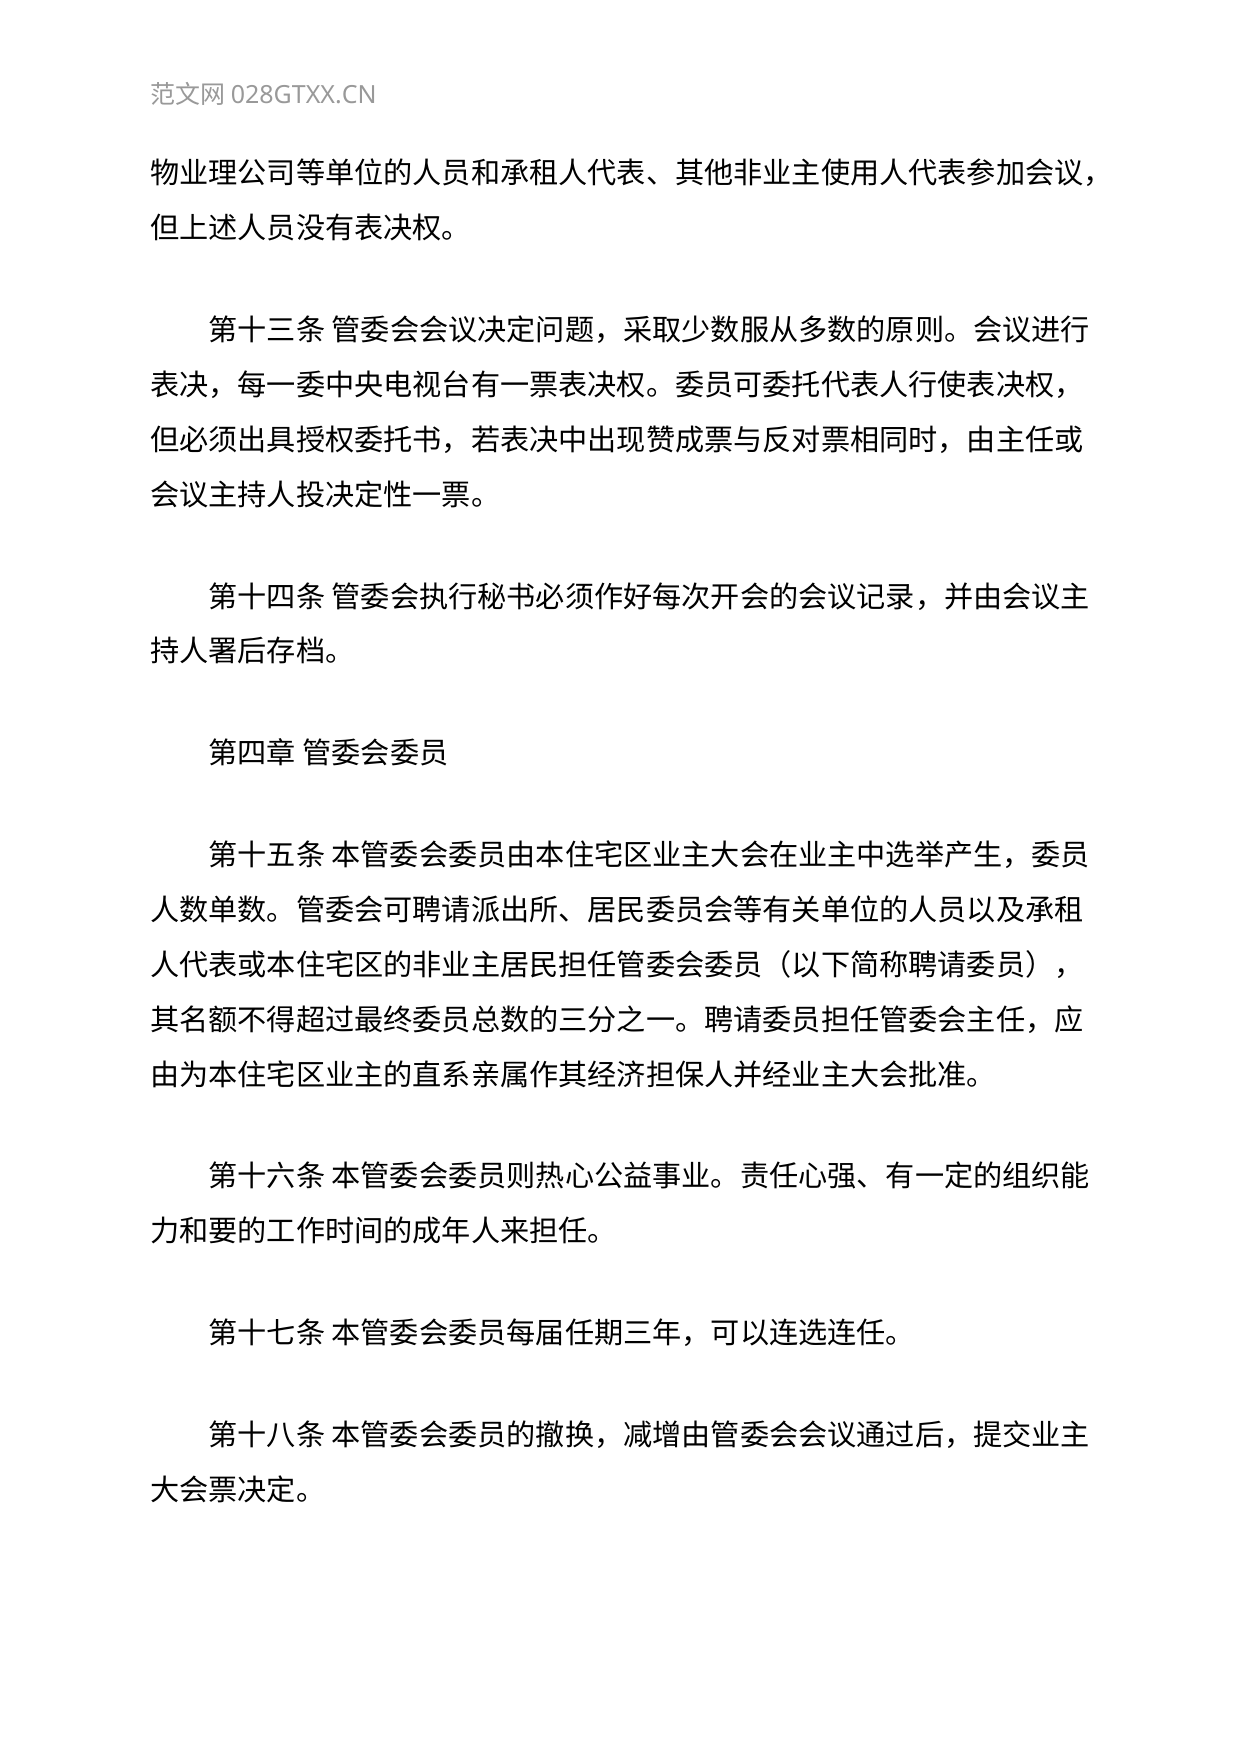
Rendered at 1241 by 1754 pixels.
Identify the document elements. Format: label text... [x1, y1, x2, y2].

text 第十八条 本管委会委员的撤换，减增由管委会会议通过后，提交业主大会票决定。 [150, 1411, 1090, 1508]
text 第四章 管委会委员 [150, 730, 1090, 772]
text 第十四条 管委会执行秘书必须作好每次开会的会议记录，并由会议主持人署后存档。 [150, 573, 1090, 670]
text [150, 150, 1090, 247]
text 第十三条 管委会会议决定问题，采取少数服从多数的原则。会议进行表决，每一委中央电视台有一票表决权。委员可委托代表人行使表决权，但必须出具授权委托书，若表决中出现赞成票与反对票相同时，由主任或会议主持人投决定性一票。 [150, 307, 1090, 514]
text 第十六条 本管委会委员则热心公益事业。责任心强、有一定的组织能力和要的工作时间的成年人来担任。 [150, 1153, 1090, 1250]
text 第十七条 本管委会委员每届任期三年，可以连选连任。 [150, 1309, 1090, 1352]
text 第十五条 本管委会委员由本住宅区业主大会在业主中选举产生，委员人数单数。管委会可聘请派出所、居民委员会等有关单位的人员以及承租人代表或本住宅区的非业主居民担任管委会委员（以下简称聘请委员），其名额不得超过最终委员总数的三分之一。聘请委员担任管委会主任，应由为本住宅区业主的直系亲属作其经济担保人并经业主大会批准。 [150, 832, 1090, 1093]
